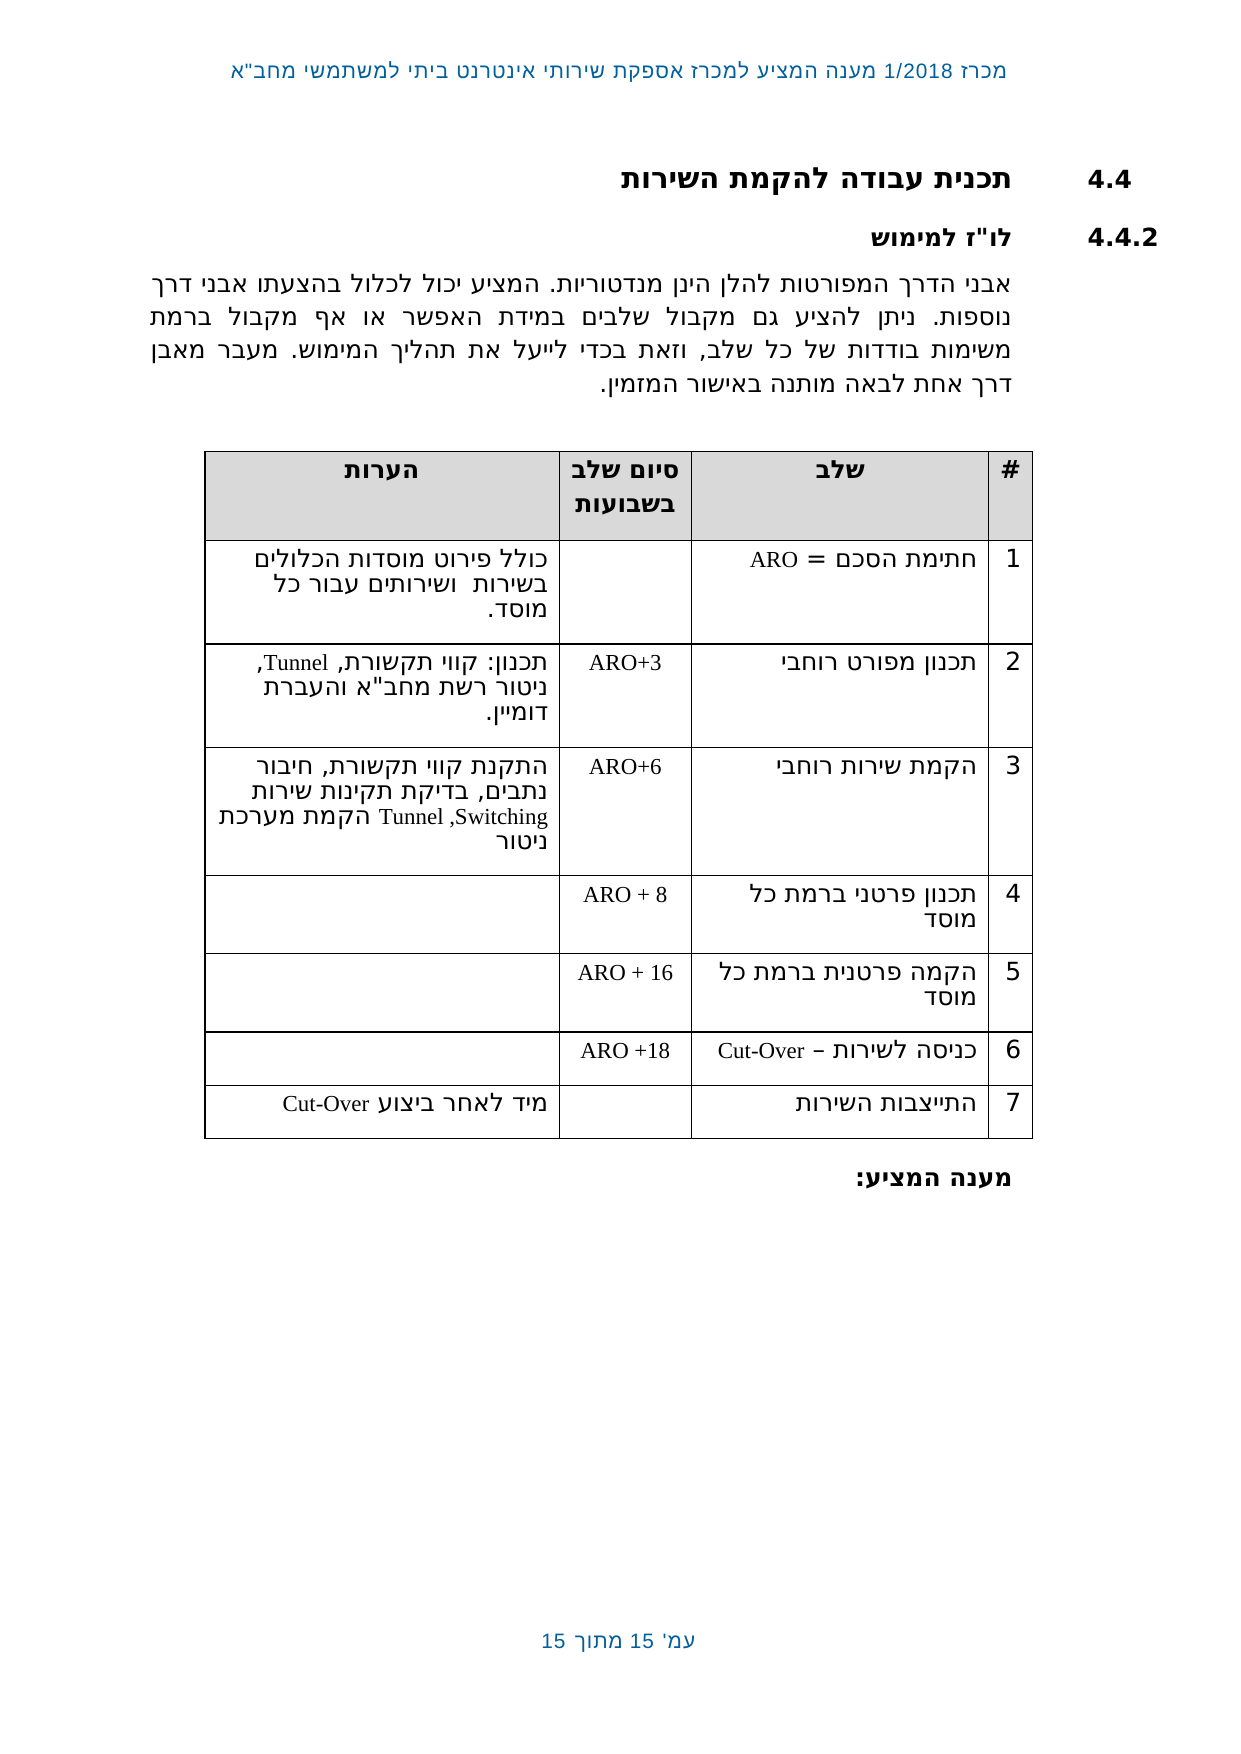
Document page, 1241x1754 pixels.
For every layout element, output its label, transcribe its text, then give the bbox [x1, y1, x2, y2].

table_cell תכנון פרטני ברמת כל מוסד [692, 876, 988, 953]
table_cell התקנת קווי תקשורת, חיבור נתבים, בדיקת תקינות שירות Tunnel ,Switching הקמת מערכת ניטור [206, 748, 559, 875]
table_cell 6 [989, 1033, 1032, 1084]
table_cell תכנון מפורט רוחבי [692, 645, 988, 747]
text אבני הדרך המפורטות להלן הינן מנדטוריות. המציע יכול לכלול בהצעתו אבני דרך נוספות. ניתן להציע גם מקבול שלבים במידת האפשר או אף מקבול ברמת משימות בודדות של כל שלב, וזאת בכדי לייעל את תהליך המימוש. מעבר מאבן דרך אחת לבאה מותנה באישור המזמין. [150, 266, 1012, 399]
table_cell הקמת שירות רוחבי [692, 748, 988, 875]
table_cell 5 [989, 954, 1032, 1031]
subtitle לו"ז למימוש [150, 220, 1087, 253]
table_cell ARO+6 [560, 748, 691, 875]
table_cell ARO + 8 [560, 876, 691, 953]
table_cell [206, 954, 559, 1031]
table_cell [206, 1033, 559, 1084]
table_cell תכנון: קווי תקשורת, Tunnel, ניטור רשת מחב"א והעברת דומיין. [206, 645, 559, 747]
table_header שלב [692, 452, 988, 540]
table_cell 7 [989, 1086, 1032, 1138]
table_cell כולל פירוט מוסדות הכלולים בשירות ושירותים עבור כל מוסד. [206, 541, 559, 643]
table_cell חתימת הסכם = ARO [692, 541, 988, 643]
table_cell 2 [989, 645, 1032, 747]
table_cell ARO+3 [560, 645, 691, 747]
table_cell 3 [989, 748, 1032, 875]
table_cell 1 [989, 541, 1032, 643]
table_cell מיד לאחר ביצוע Cut-Over [206, 1086, 559, 1138]
subtitle תכנית עבודה להקמת השירות [150, 161, 1087, 195]
table_cell [560, 541, 691, 643]
table_header סיום שלב בשבועות [560, 452, 691, 540]
table_cell כניסה לשירות – Cut-Over [692, 1033, 988, 1084]
table_header הערות [206, 452, 559, 540]
table_cell התייצבות השירות [692, 1086, 988, 1138]
table_cell [206, 876, 559, 953]
table_cell ARO + 16 [560, 954, 691, 1031]
table_cell ARO +18 [560, 1033, 691, 1084]
list מענה המציע: [150, 420, 1012, 1193]
table_cell הקמה פרטנית ברמת כל מוסד [692, 954, 988, 1031]
table_header # [989, 452, 1032, 540]
table_cell 4 [989, 876, 1032, 953]
table_cell [560, 1086, 691, 1138]
